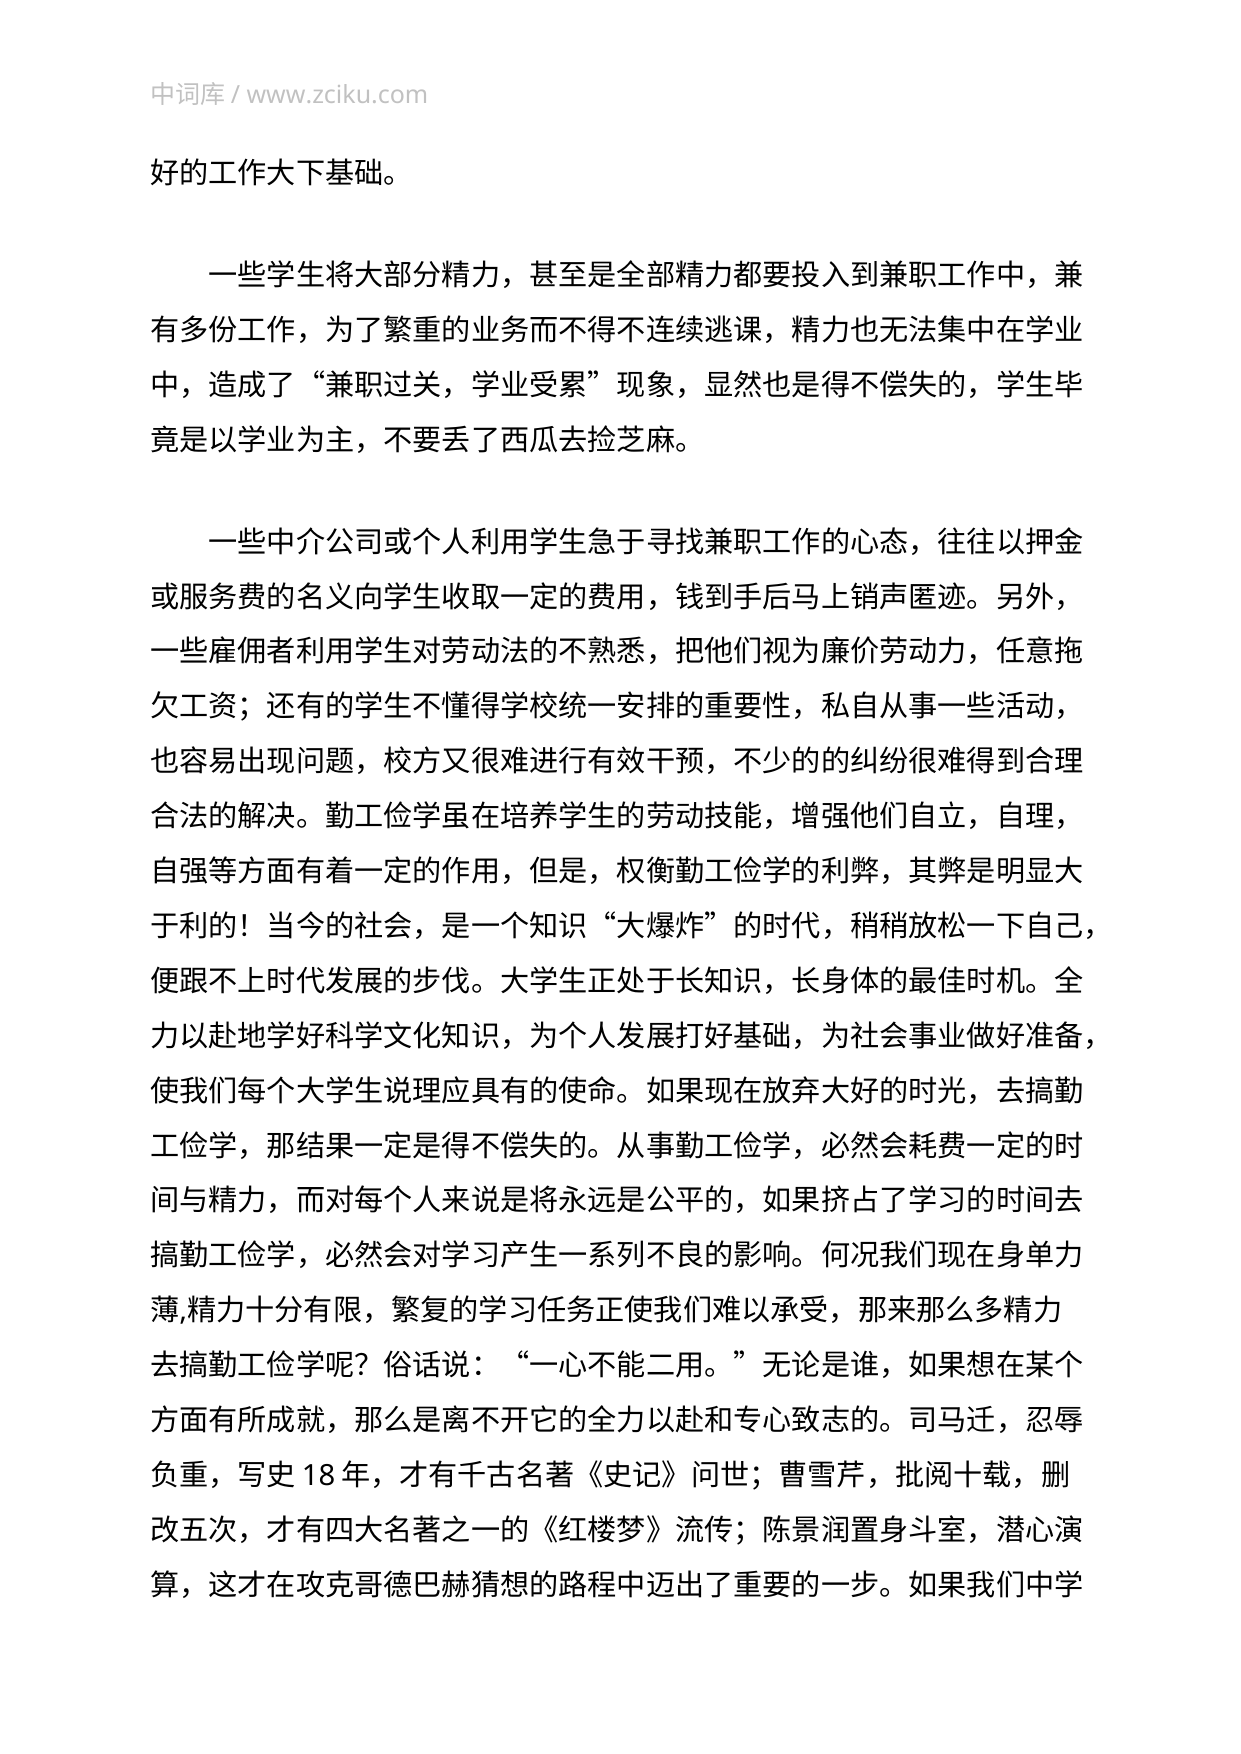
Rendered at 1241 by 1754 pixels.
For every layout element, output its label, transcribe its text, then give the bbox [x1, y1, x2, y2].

text 一些学生将大部分精力，甚至是全部精力都要投入到兼职工作中，兼有多份工作，为了繁重的业务而不得不连续逃课，精力也无法集中在学业中，造成了“兼职过关，学业受累”现象，显然也是得不偿失的，学生毕竟是以学业为主，不要丢了西瓜去捡芝麻。 [150, 252, 1090, 459]
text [150, 518, 1090, 1604]
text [150, 150, 1090, 192]
